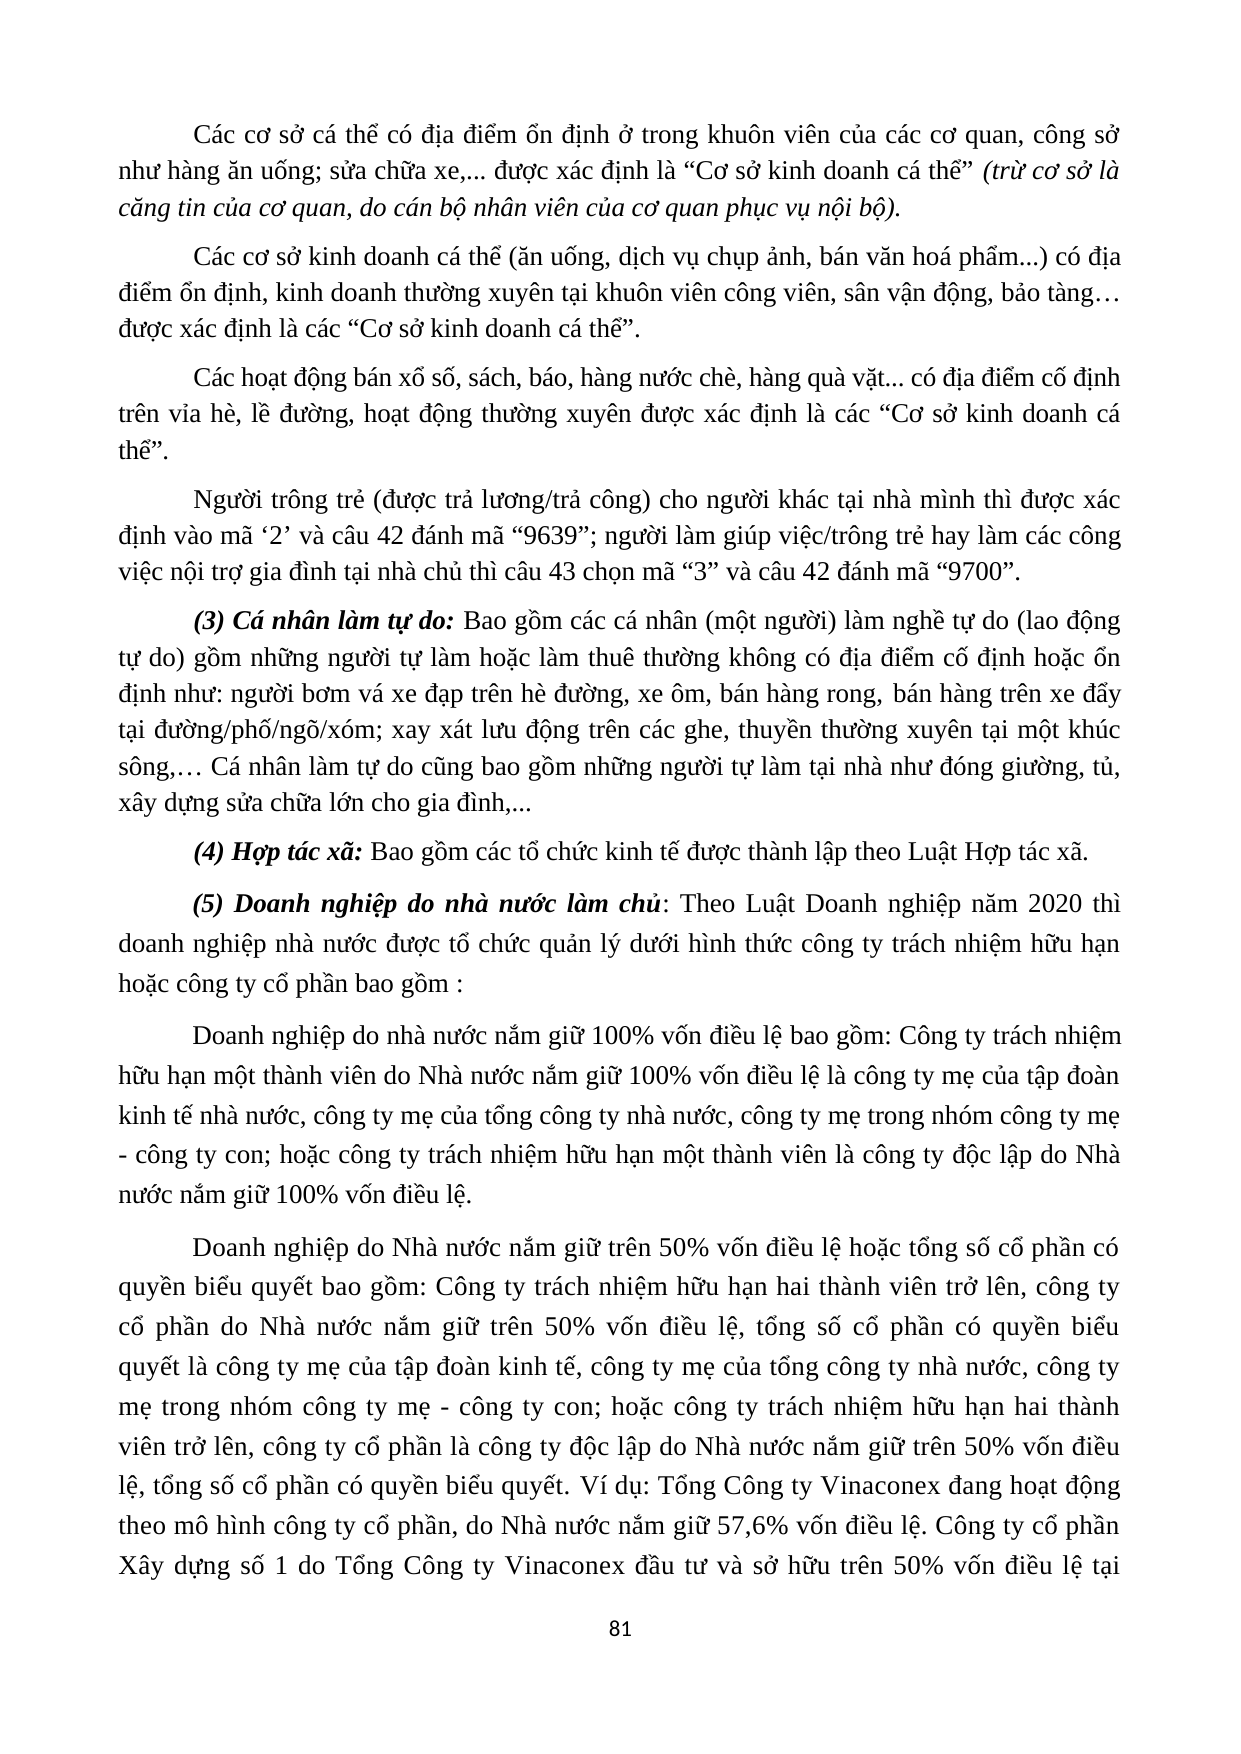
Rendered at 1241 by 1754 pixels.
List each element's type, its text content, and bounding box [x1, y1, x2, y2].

list Các cơ sở kinh doanh cá thể (ăn uống, dịch vụ chụp ảnh, bán văn hoá phẩm...) có địa điểm ổn định, kinh doanh thường xuyên tại khuôn viên công viên, sân vận động, bảo tàng… được xác định là các “Cơ sở kinh doanh cá thể”. [118, 240, 1122, 343]
list (3) Cá nhân làm tự do: Bao gồm các cá nhân (một người) làm nghề tự do (lao động tự do) gồm những người tự làm hoặc làm thuê thường không có địa điểm cố định hoặc ổn định như: người bơm vá xe đạp trên hè đường, xe ôm, bán hàng rong, bán hàng trên xe đẩy tại đường/phố/ngõ/xóm; xay xát lưu động trên các ghe, thuyền thường xuyên tại một khúc sông,… Cá nhân làm tự do cũng bao gồm những người tự làm tại nhà như đóng giường, tủ, xây dựng sửa chữa lớn cho gia đình,... [118, 604, 1122, 817]
list Các hoạt động bán xổ số, sách, báo, hàng nước chè, hàng quà vặt... có địa điểm cố định trên vỉa hè, lề đường, hoạt động thường xuyên được xác định là các “Cơ sở kinh doanh cá thể”. [118, 361, 1122, 465]
list Người trông trẻ (được trả lương/trả công) cho người khác tại nhà mình thì được xác định vào mã ‘2’ và câu 42 đánh mã “9639”; người làm giúp việc/trông trẻ hay làm các công việc nội trợ gia đình tại nhà chủ thì câu 43 chọn mã “3” và câu 42 đánh mã “9700”. [118, 483, 1122, 587]
list Các cơ sở cá thể có địa điểm ổn định ở trong khuôn viên của các cơ quan, công sở như hàng ăn uống; sửa chữa xe,... được xác định là “Cơ sở kinh doanh cá thể” (trừ cơ sở là căng tin của cơ quan, do cán bộ nhân viên của cơ quan phục vụ nội bộ). [118, 118, 1122, 222]
text (5) Doanh nghiệp do nhà nước làm chủ: Theo Luật Doanh nghiệp năm 2020 thì doanh nghiệp nhà nước được tổ chức quản lý dưới hình thức công ty trách nhiệm hữu hạn hoặc công ty cổ phần bao gồm : [118, 887, 1122, 998]
text (4) Hợp tác xã: Bao gồm các tổ chức kinh tế được thành lập theo Luật Hợp tác xã. [118, 835, 1122, 866]
text Doanh nghiệp do nhà nước nắm giữ 100% vốn điều lệ bao gồm: Công ty trách nhiệm hữu hạn một thành viên do Nhà nước nắm giữ 100% vốn điều lệ là công ty mẹ của tập đoàn kinh tế nhà nước, công ty mẹ của tổng công ty nhà nước, công ty mẹ trong nhóm công ty mẹ - công ty con; hoặc công ty trách nhiệm hữu hạn một thành viên là công ty độc lập do Nhà nước nắm giữ 100% vốn điều lệ. [118, 1019, 1122, 1209]
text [118, 1231, 1122, 1580]
